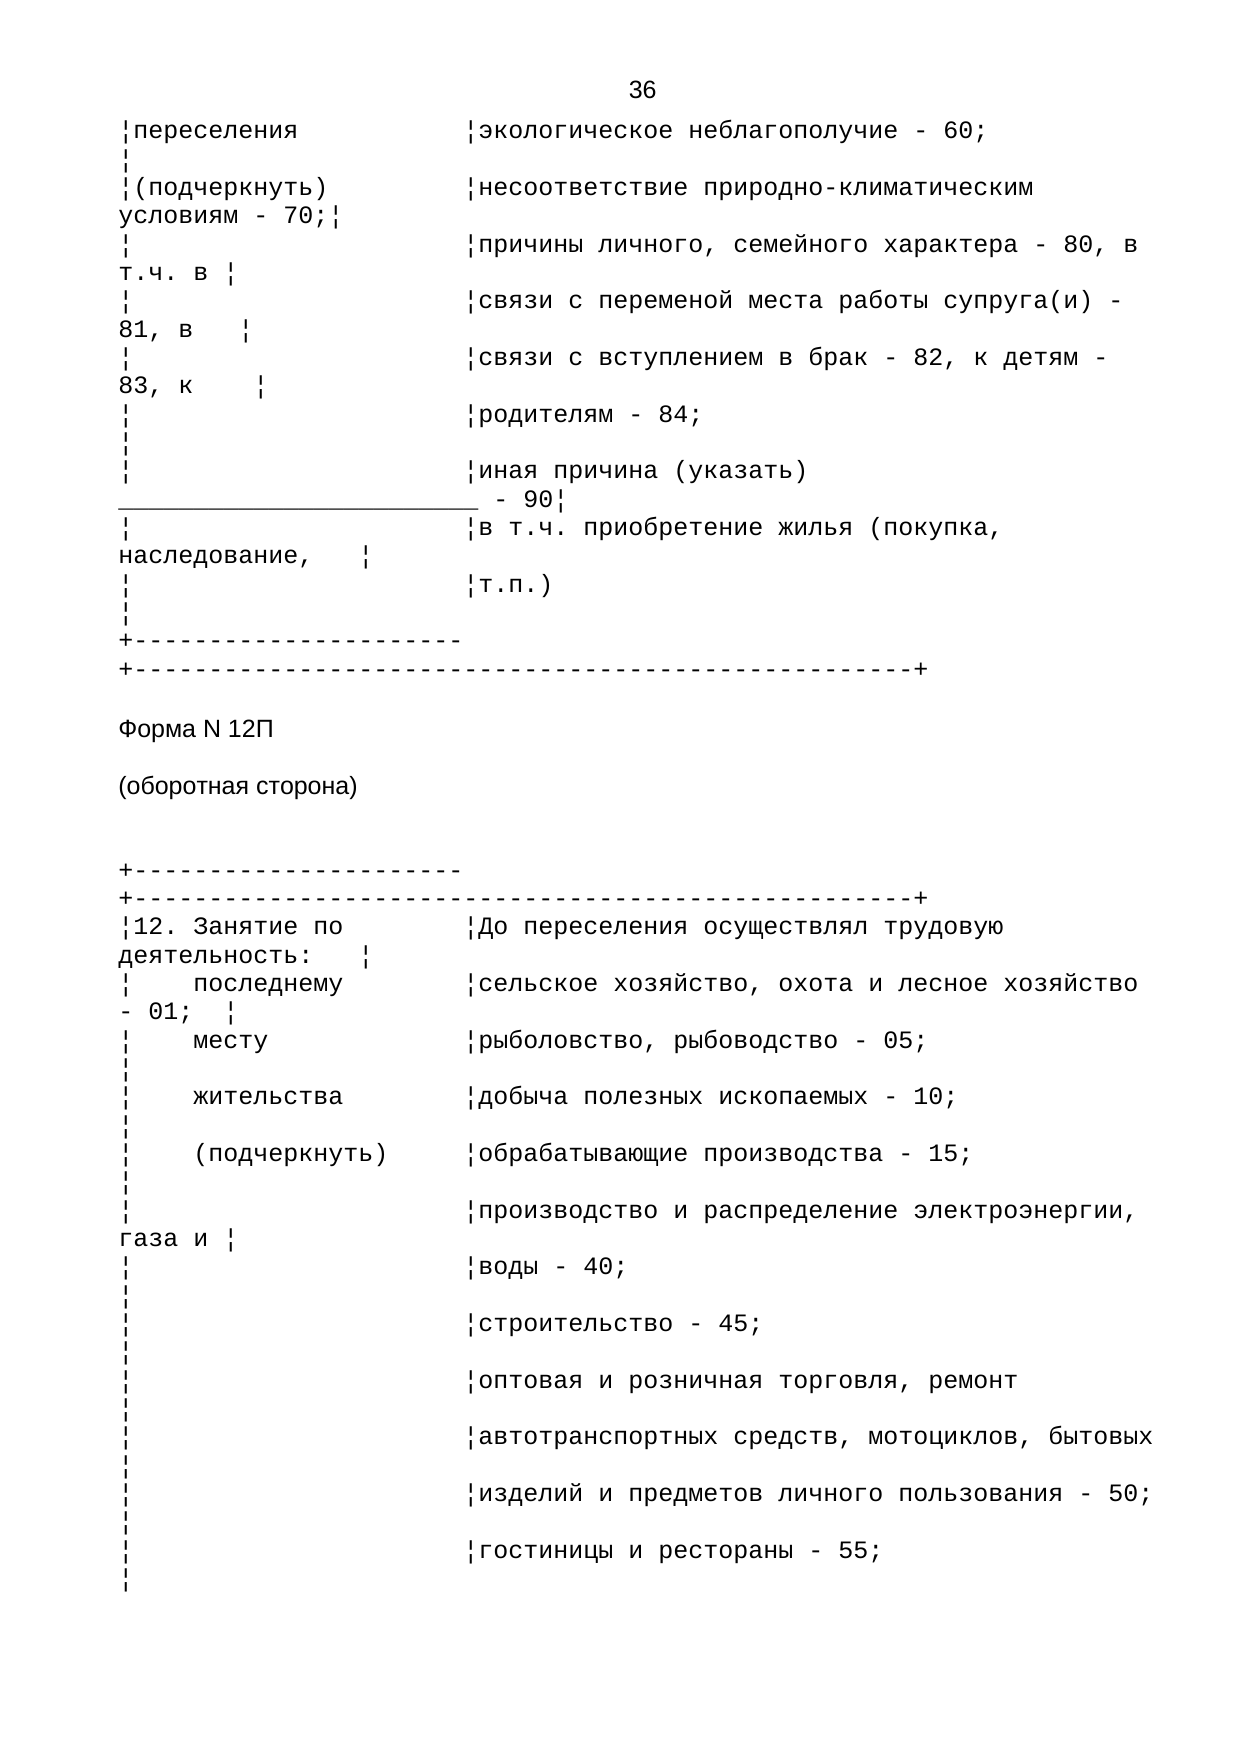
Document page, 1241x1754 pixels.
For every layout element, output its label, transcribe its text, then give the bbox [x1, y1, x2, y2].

text ¦ ¦родителям - 84; ¦ [118, 401, 1167, 458]
text ¦ ¦автотранспортных средств, мотоциклов, бытовых ¦ [118, 1424, 1167, 1481]
text (оборотная сторона) [118, 771, 1167, 800]
text +----------------------+----------------------------------------------------+ [118, 857, 1167, 914]
text ¦ ¦гостиницы и рестораны - 55; ¦ [118, 1537, 1167, 1594]
text ¦ последнему ¦сельское хозяйство, охота и лесное хозяйство - 01; ¦ [118, 971, 1167, 1027]
text ¦ ¦производство и распределение электроэнергии, газа и ¦ [118, 1197, 1167, 1254]
text ¦ ¦связи с переменой места работы супруга(и) - 81, в ¦ [118, 288, 1167, 345]
text ¦ ¦в т.ч. приобретение жилья (покупка, наследование, ¦ [118, 515, 1167, 571]
text ¦ ¦связи с вступлением в брак - 82, к детям - 83, к ¦ [118, 345, 1167, 401]
text ¦ ¦иная причина (указать) ________________________ - 90¦ [118, 458, 1167, 515]
text ¦ жительства ¦добыча полезных ископаемых - 10; ¦ [118, 1084, 1167, 1141]
text ¦ (подчеркнуть) ¦обрабатывающие производства - 15; ¦ [118, 1141, 1167, 1197]
text ¦ ¦оптовая и розничная торговля, ремонт ¦ [118, 1367, 1167, 1424]
text ¦ ¦изделий и предметов личного пользования - 50; ¦ [118, 1481, 1167, 1537]
text ¦12. Занятие по ¦До переселения осуществлял трудовую деятельность: ¦ [118, 914, 1167, 971]
text ¦ месту ¦рыболовство, рыбоводство - 05; ¦ [118, 1027, 1167, 1084]
text ¦ ¦т.п.) ¦ [118, 571, 1167, 628]
text +----------------------+----------------------------------------------------+ [118, 628, 1167, 685]
text ¦(подчеркнуть) ¦несоответствие природно-климатическим условиям - 70;¦ [118, 175, 1167, 231]
text ¦переселения ¦экологическое неблагополучие - 60; ¦ [118, 118, 1167, 175]
text Форма N 12П [118, 713, 1167, 742]
text ¦ ¦воды - 40; ¦ [118, 1254, 1167, 1311]
text ¦ ¦строительство - 45; ¦ [118, 1311, 1167, 1367]
text ¦ ¦причины личного, семейного характера - 80, в т.ч. в ¦ [118, 231, 1167, 288]
